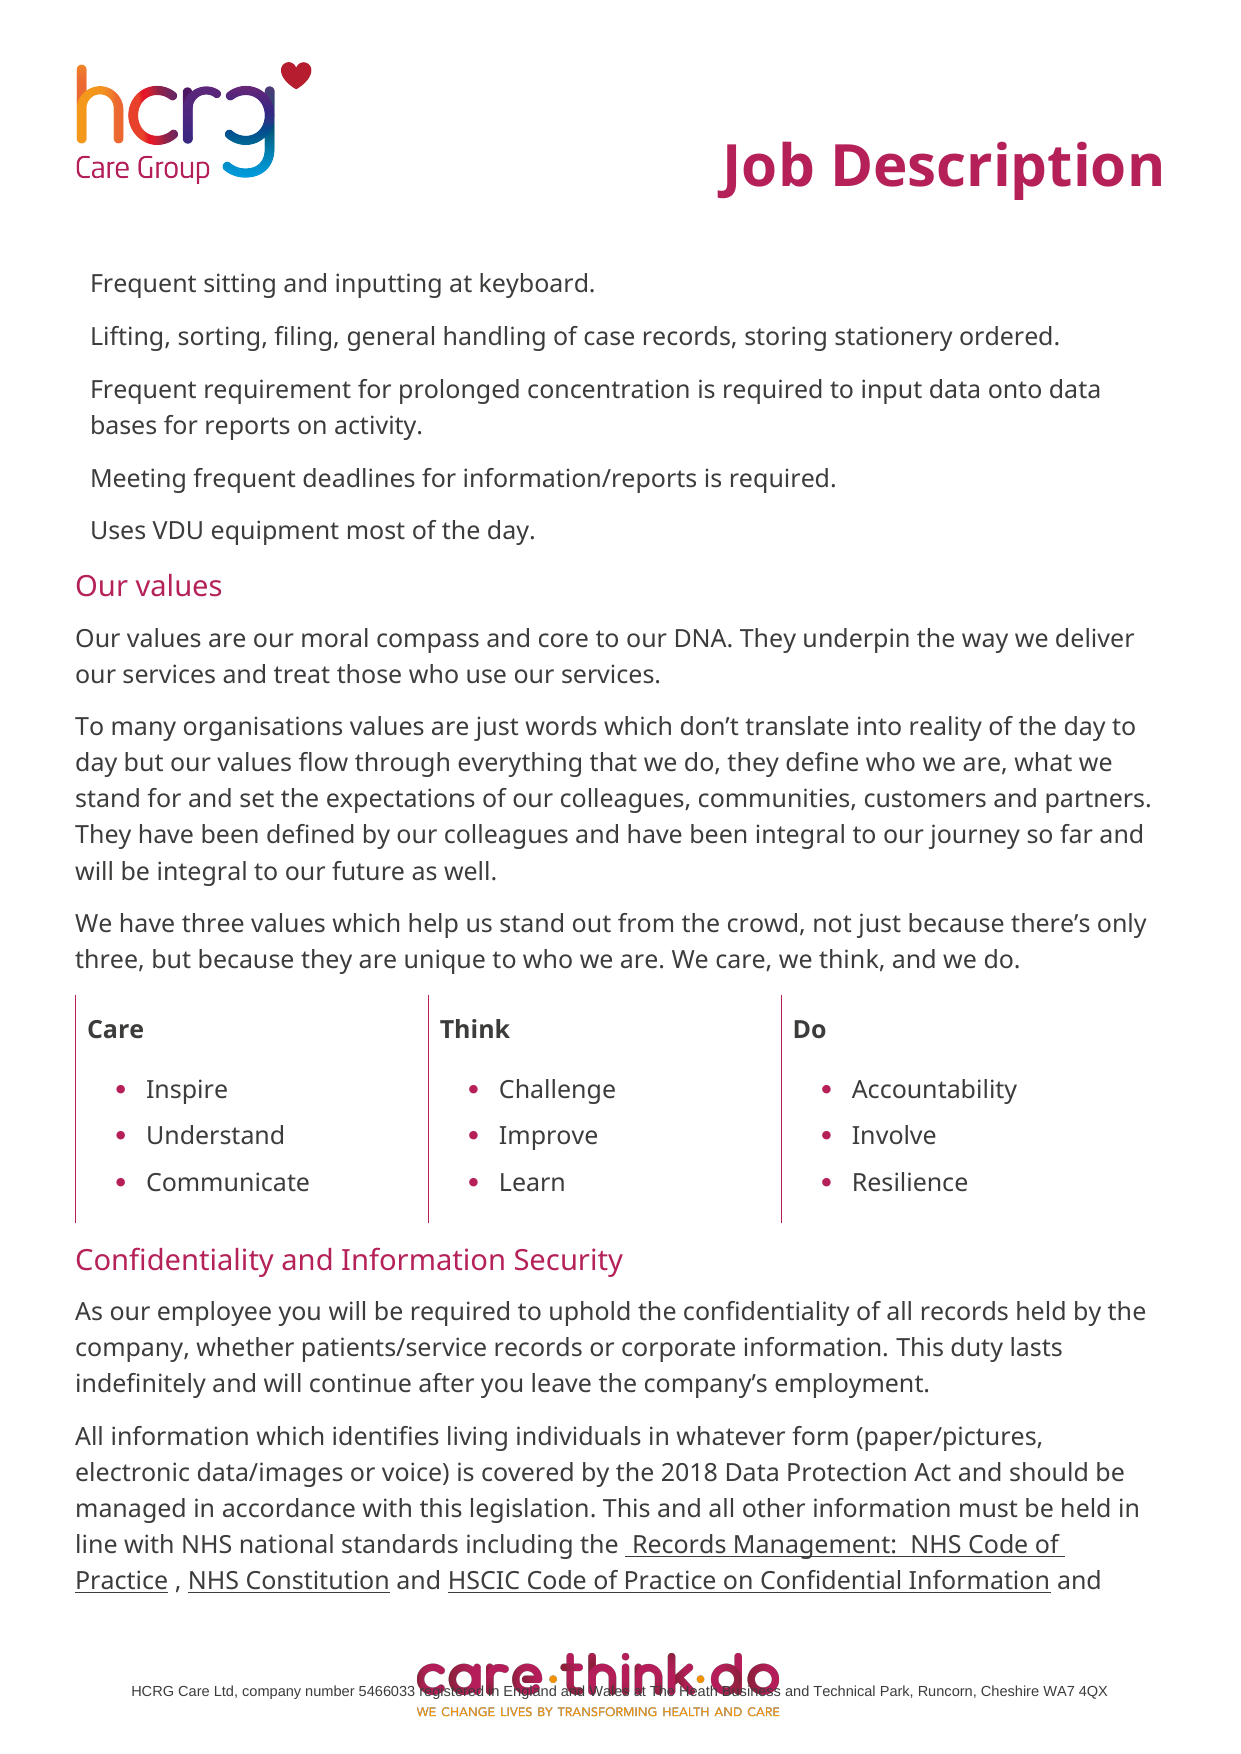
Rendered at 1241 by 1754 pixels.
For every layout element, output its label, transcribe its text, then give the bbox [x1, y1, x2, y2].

text Frequent sitting and inputting at keyboard. [75, 266, 1165, 300]
text As our employee you will be required to uphold the confidentiality of all records held by the company, whether patients/service records or corporate information. This duty lasts indefinitely and will continue after you leave the company’s employment. [75, 1294, 1165, 1400]
table_cell Challenge Improve Learn [429, 1060, 781, 1223]
picture [55, 35, 325, 205]
text Our values are our moral compass and core to our DNA. They underpin the way we deliver our services and treat those who use our services. [75, 620, 1165, 690]
table_header Do [782, 995, 1134, 1059]
subtitle Confidentiality and Information Security [75, 1239, 1165, 1279]
table_cell Accountability Involve Resilience [782, 1060, 1134, 1223]
text Uses VDU equipment most of the day. [75, 513, 1165, 547]
text To many organisations values are just words which don’t translate into reality of the day to day but our values flow through everything that we do, they define who we are, what we stand for and set the expectations of our colleagues, communities, customers and partners. They have been defined by our colleagues and have been integral to our journey so far and will be integral to our future as well. [75, 709, 1165, 887]
text Frequent requirement for prolonged concentration is required to input data onto data bases for reports on activity. [90, 372, 1165, 442]
table_header Think [429, 995, 781, 1059]
text Lifting, sorting, filing, general handling of case records, storing stationery ordered. [75, 319, 1165, 353]
table_header Care [76, 995, 428, 1059]
text We have three values which help us stand out from the crowd, not just because there’s only three, but because they are unique to who we are. We care, we think, and we do. [75, 906, 1165, 976]
text Meeting frequent deadlines for information/reports is required. [75, 460, 1165, 494]
table_cell Inspire Understand Communicate [76, 1060, 428, 1223]
picture [385, 1648, 811, 1722]
subtitle Our values [75, 566, 1165, 605]
